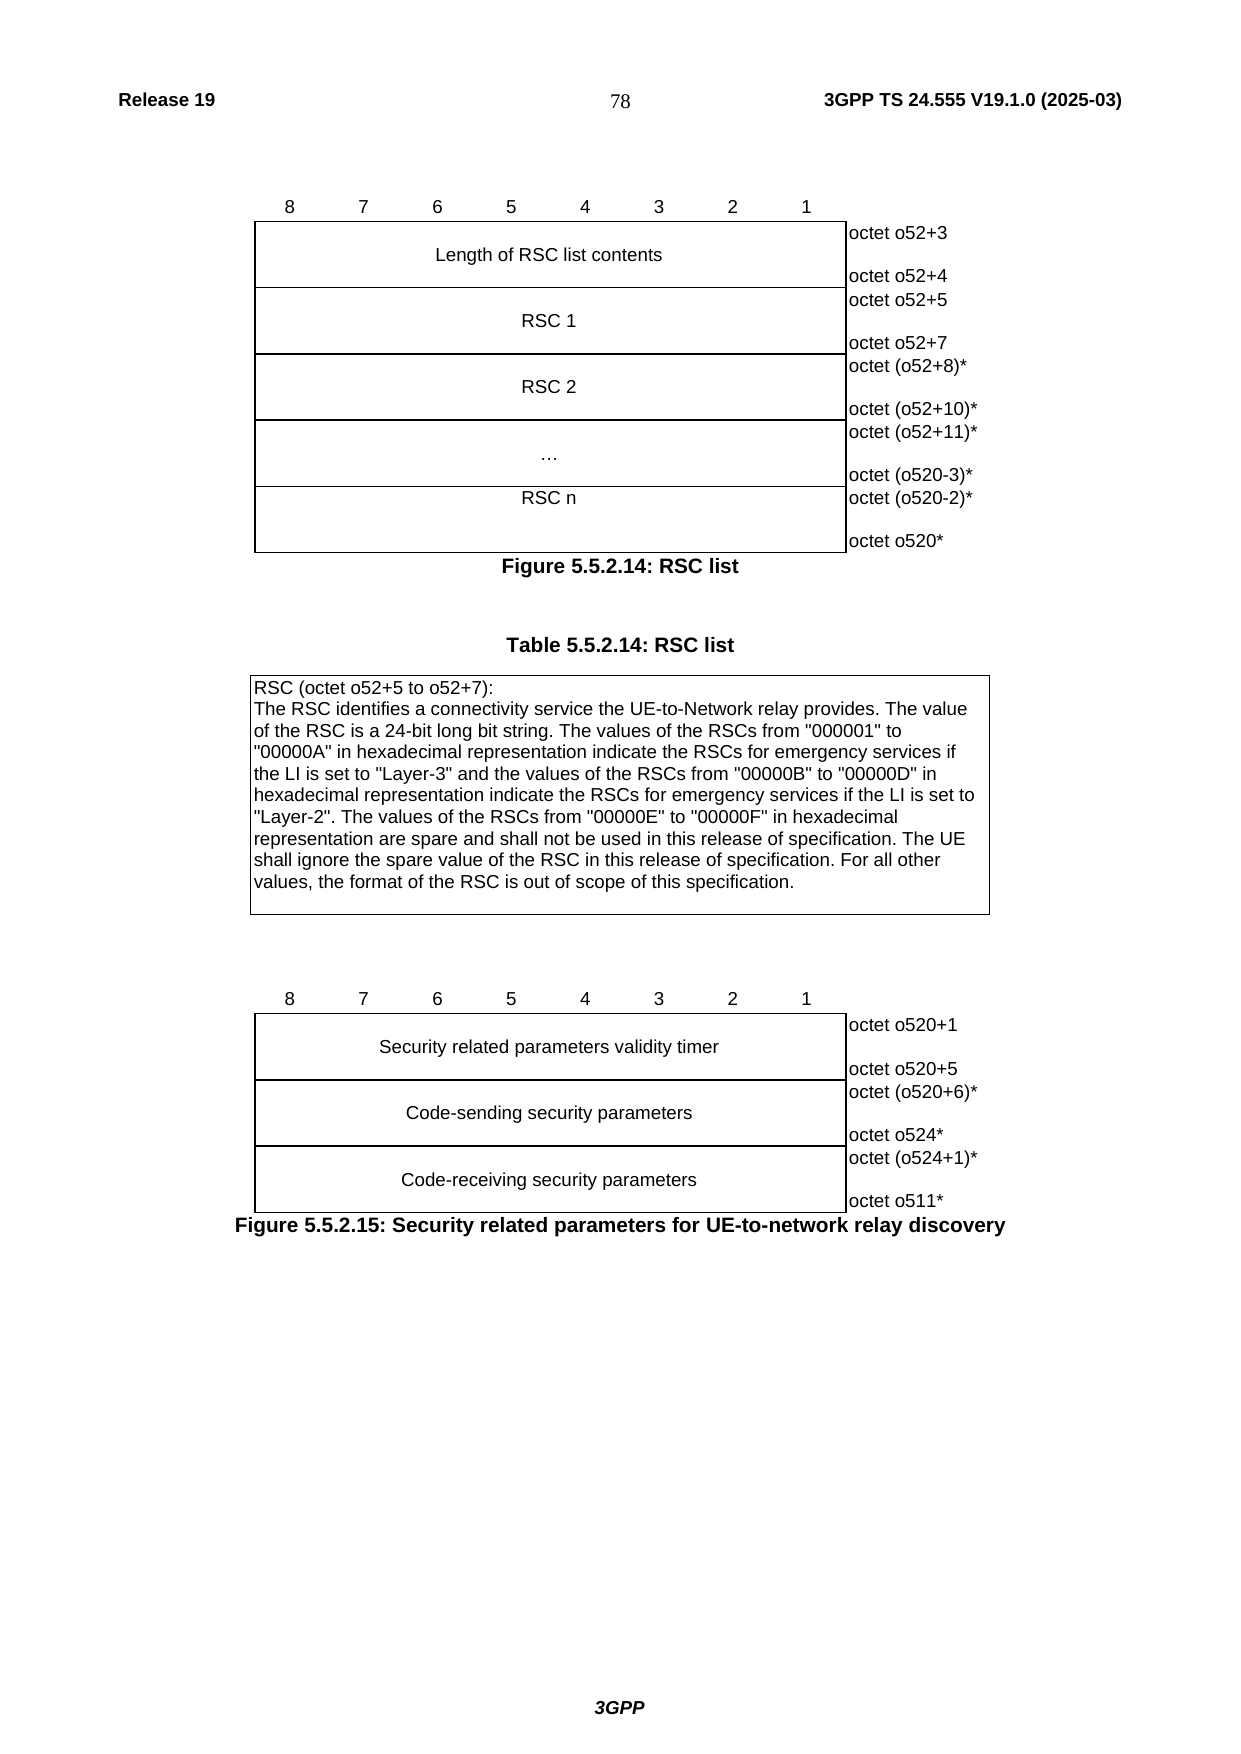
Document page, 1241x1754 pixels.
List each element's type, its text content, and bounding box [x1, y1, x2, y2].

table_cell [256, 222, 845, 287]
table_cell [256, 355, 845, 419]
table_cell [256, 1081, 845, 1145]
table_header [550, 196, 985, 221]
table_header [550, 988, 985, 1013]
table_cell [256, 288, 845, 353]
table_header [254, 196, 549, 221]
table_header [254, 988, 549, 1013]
text Figure 5.5.2.15: Security related parameters for UE-to-network relay discovery [118, 1213, 1122, 1237]
text Table 5.5.2.14: RSC list [118, 633, 1122, 657]
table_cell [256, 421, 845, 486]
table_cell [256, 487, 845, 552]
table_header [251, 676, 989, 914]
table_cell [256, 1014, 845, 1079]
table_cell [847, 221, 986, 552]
text Figure 5.5.2.14: RSC list [118, 553, 1122, 577]
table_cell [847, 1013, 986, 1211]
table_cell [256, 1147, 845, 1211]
